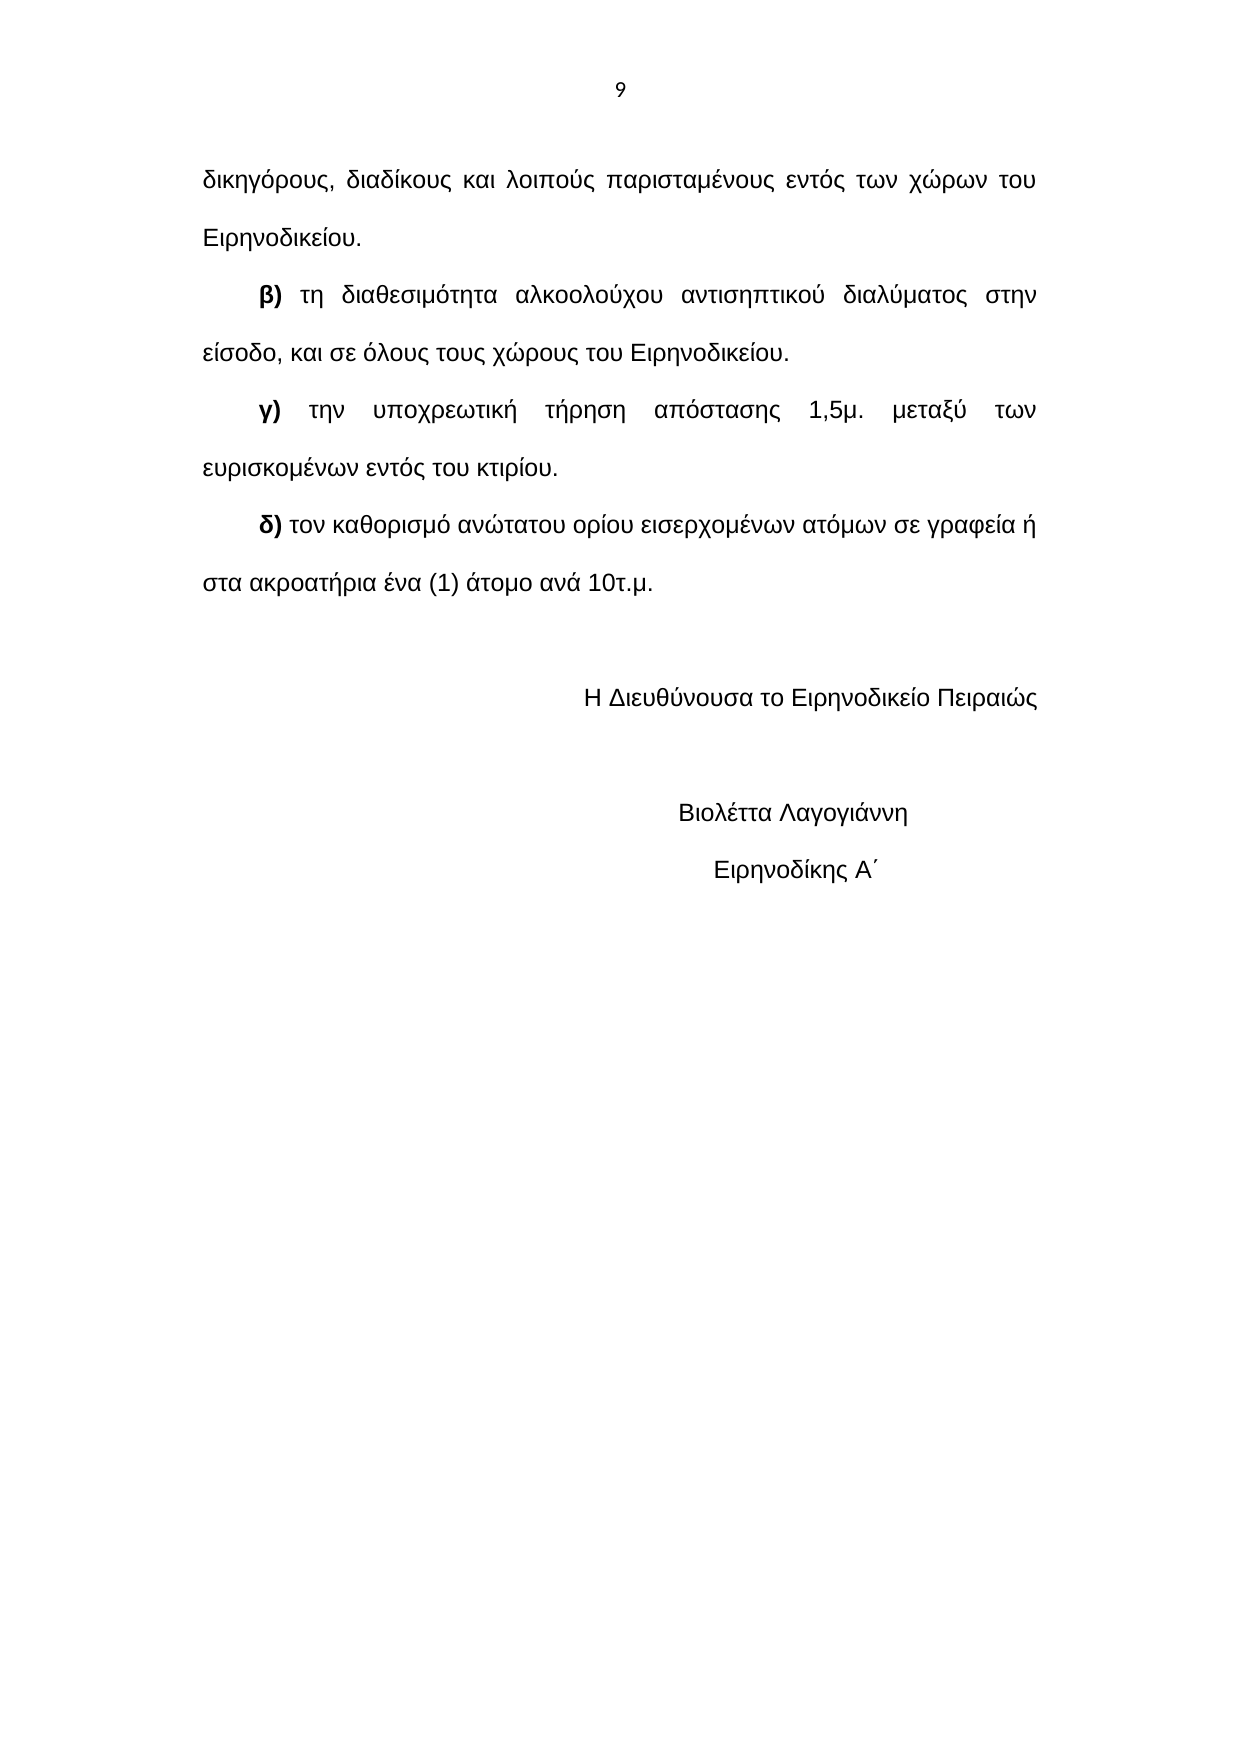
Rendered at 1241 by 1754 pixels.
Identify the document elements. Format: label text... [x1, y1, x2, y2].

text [202, 165, 1038, 251]
text γ) την υποχρεωτική τήρηση απόστασης 1,5μ. μεταξύ των ευρισκομένων εντός του κτιρίου. [202, 395, 1038, 481]
text Βιολέττα Λαγογιάννη [202, 797, 1038, 826]
text Ειρηνοδίκης Α΄ [202, 855, 1038, 884]
text Η Διευθύνουσα το Ειρηνοδικείο Πειραιώς [202, 682, 1038, 711]
text δ) τον καθορισμό ανώτατου ορίου εισερχομένων ατόμων σε γραφεία ή στα ακροατήρια ένα (1) άτομο ανά 10τ.μ. [202, 510, 1038, 596]
text β) τη διαθεσιμότητα αλκοολούχου αντισηπτικού διαλύματος στην είσοδο, και σε όλους τους χώρους του Ειρηνοδικείου. [202, 280, 1038, 366]
